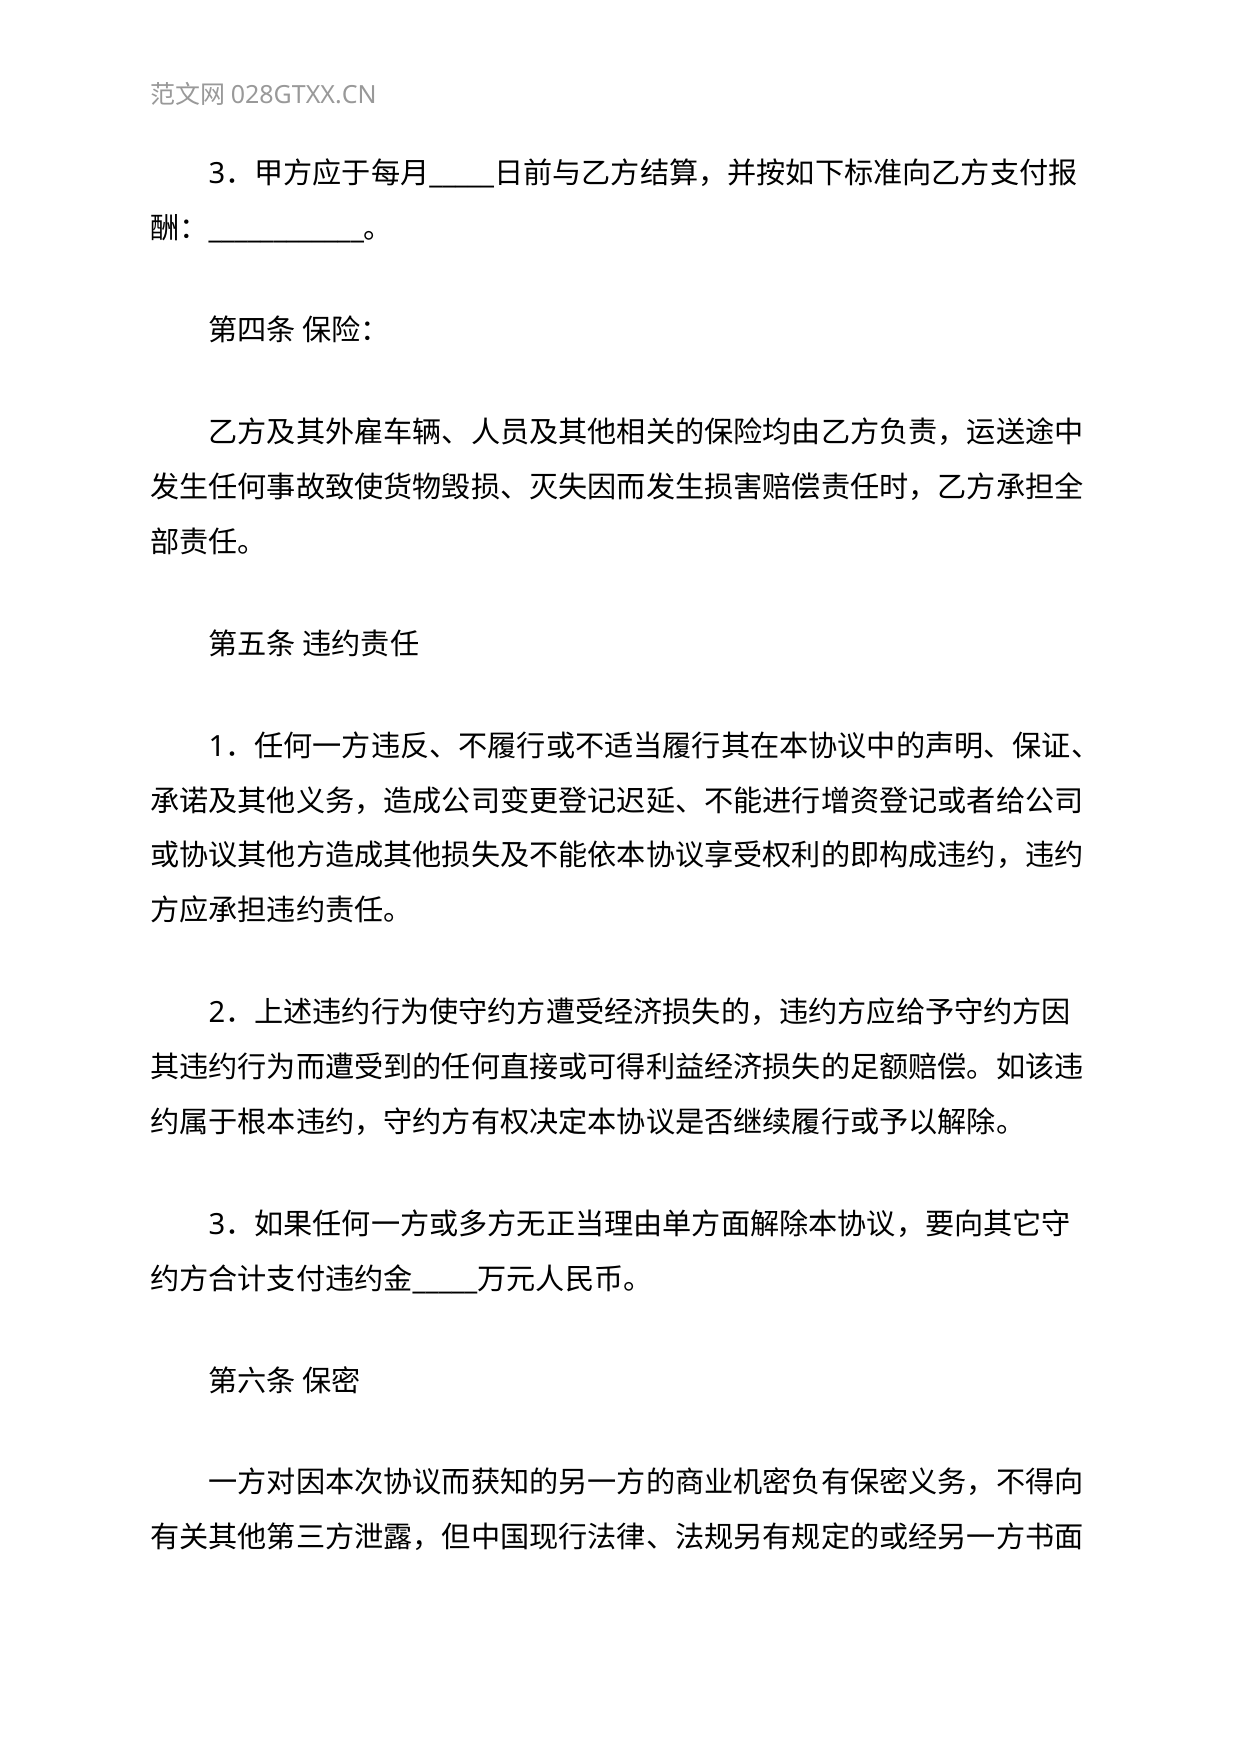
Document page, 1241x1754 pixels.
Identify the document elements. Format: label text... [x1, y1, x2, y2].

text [150, 1459, 1090, 1556]
text 3．甲方应于每月_____日前与乙方结算，并按如下标准向乙方支付报酬：____________。 [150, 150, 1090, 247]
text 乙方及其外雇车辆、人员及其他相关的保险均由乙方负责，运送途中发生任何事故致使货物毁损、灭失因而发生损害赔偿责任时，乙方承担全部责任。 [150, 409, 1090, 561]
text 第六条 保密 [150, 1357, 1090, 1399]
text 1．任何一方违反、不履行或不适当履行其在本协议中的声明、保证、承诺及其他义务，造成公司变更登记迟延、不能进行增资登记或者给公司或协议其他方造成其他损失及不能依本协议享受权利的即构成违约，违约方应承担违约责任。 [150, 722, 1090, 929]
text 2．上述违约行为使守约方遭受经济损失的，违约方应给予守约方因其违约行为而遭受到的任何直接或可得利益经济损失的足额赔偿。如该违约属于根本违约，守约方有权决定本协议是否继续履行或予以解除。 [150, 989, 1090, 1141]
text 第四条 保险： [150, 307, 1090, 349]
text 第五条 违约责任 [150, 620, 1090, 663]
text 3．如果任何一方或多方无正当理由单方面解除本协议，要向其它守约方合计支付违约金_____万元人民币。 [150, 1200, 1090, 1298]
